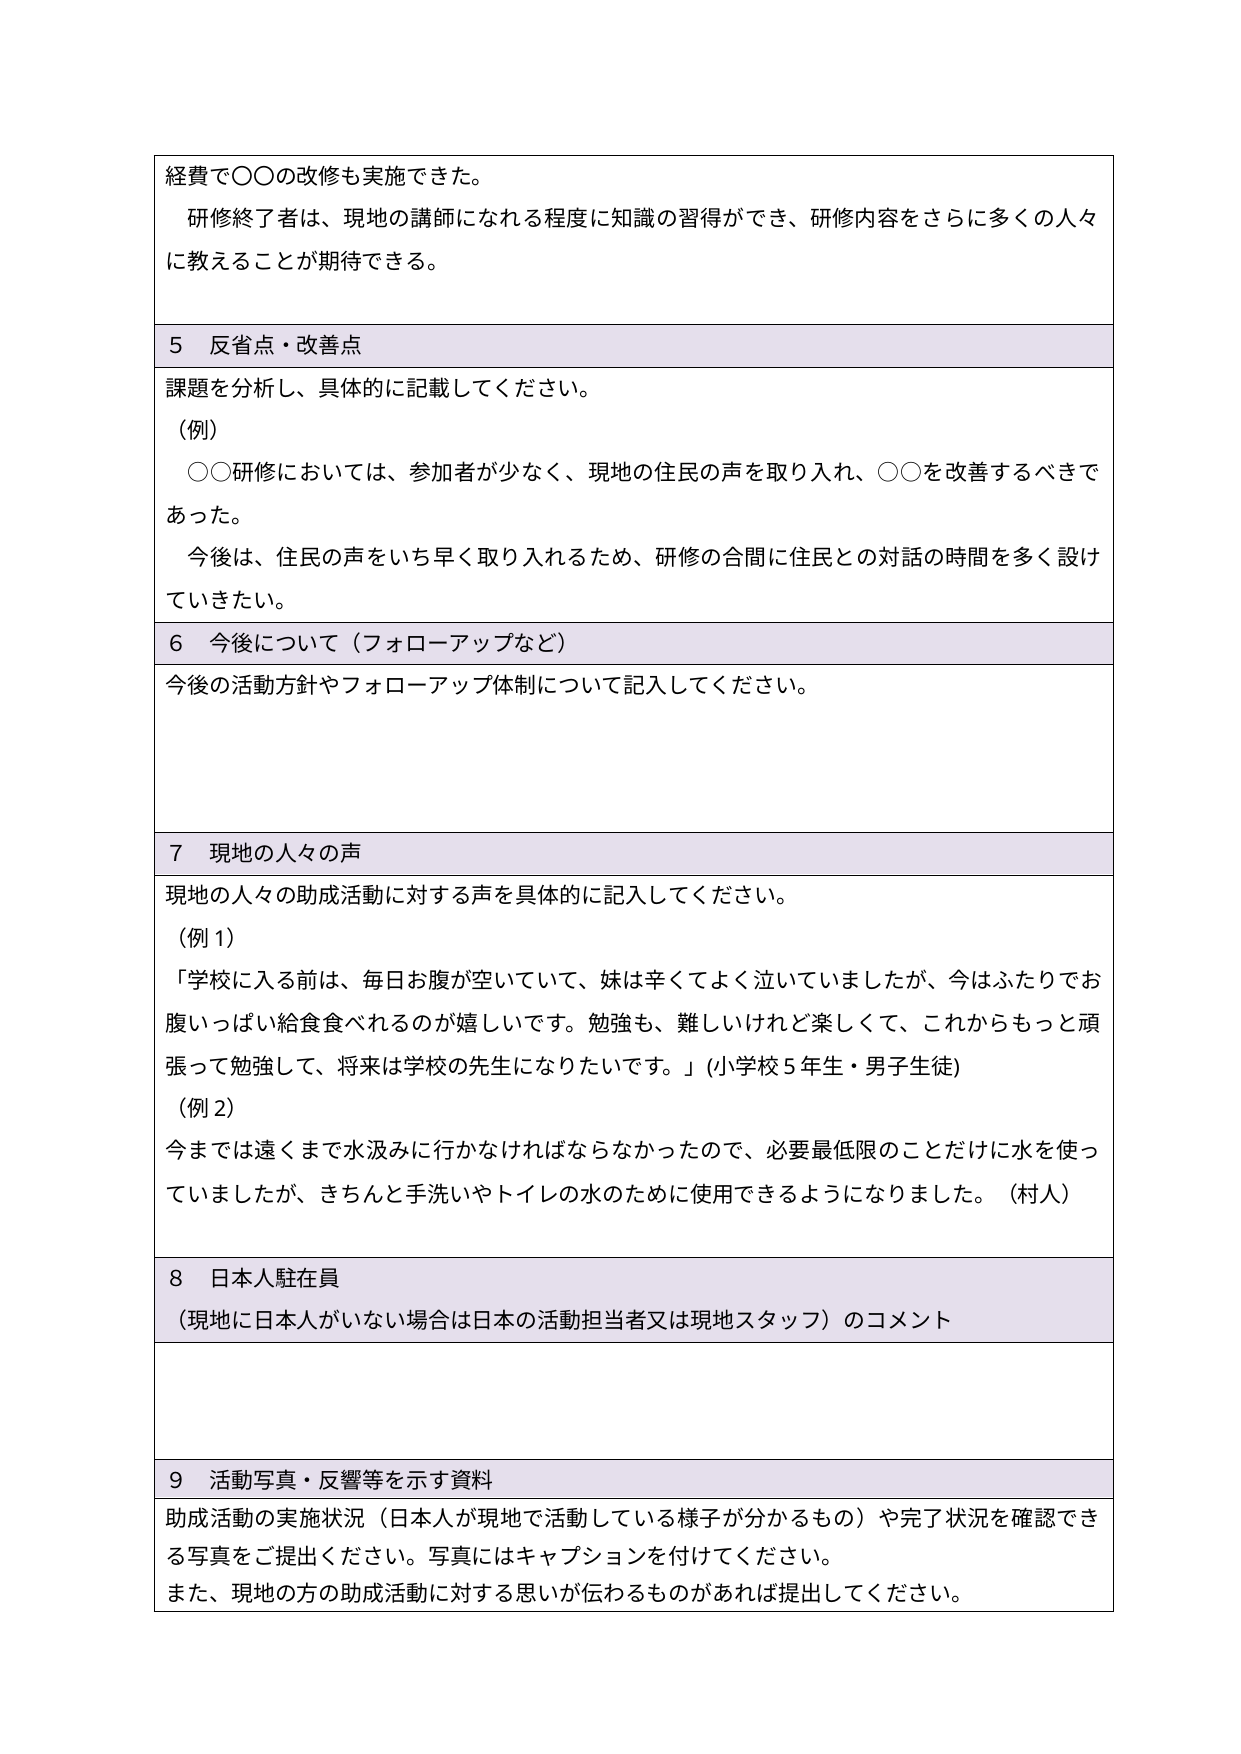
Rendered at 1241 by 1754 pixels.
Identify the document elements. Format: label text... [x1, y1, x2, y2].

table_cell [155, 156, 1113, 324]
table_cell 課題を分析し、具体的に記載してください。 （例） ○○研修においては、参加者が少なく、現地の住民の声を取り入れ、○○を改善するべきであった。 今後は、住民の声をいち早く取り入れるため、研修の合間に住民との対話の時間を多く設けていきたい。 [155, 368, 1113, 622]
table_cell 今後の活動方針やフォローアップ体制について記入してください。 [155, 665, 1113, 832]
table_cell 現地の人々の助成活動に対する声を具体的に記入してください。 （例1） 「学校に入る前は、毎日お腹が空いていて、妹は辛くてよく泣いていましたが、今はふたりでお腹いっぱい給食食べれるのが嬉しいです。勉強も、難しいけれど楽しくて、これからもっと頑張って勉強して、将来は学校の先生になりたいです。」(小学校5年生・男子生徒) （例2） 今までは遠くまで水汲みに行かなければならなかったので、必要最低限のことだけに水を使っていましたが、きちんと手洗いやトイレの水のために使用できるようになりました。（村人） [155, 876, 1113, 1257]
table_cell ９ 活動写真・反響等を示す資料 [155, 1460, 1113, 1497]
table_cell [155, 1499, 1113, 1611]
table_cell [155, 1343, 1113, 1459]
table_cell ６ 今後について（フォローアップなど） [155, 623, 1113, 664]
table_cell ８ 日本人駐在員 （現地に日本人がいない場合は日本の活動担当者又は現地スタッフ）のコメント [155, 1258, 1113, 1342]
table_cell ５ 反省点・改善点 [155, 325, 1113, 367]
table_cell ７ 現地の人々の声 [155, 833, 1113, 874]
